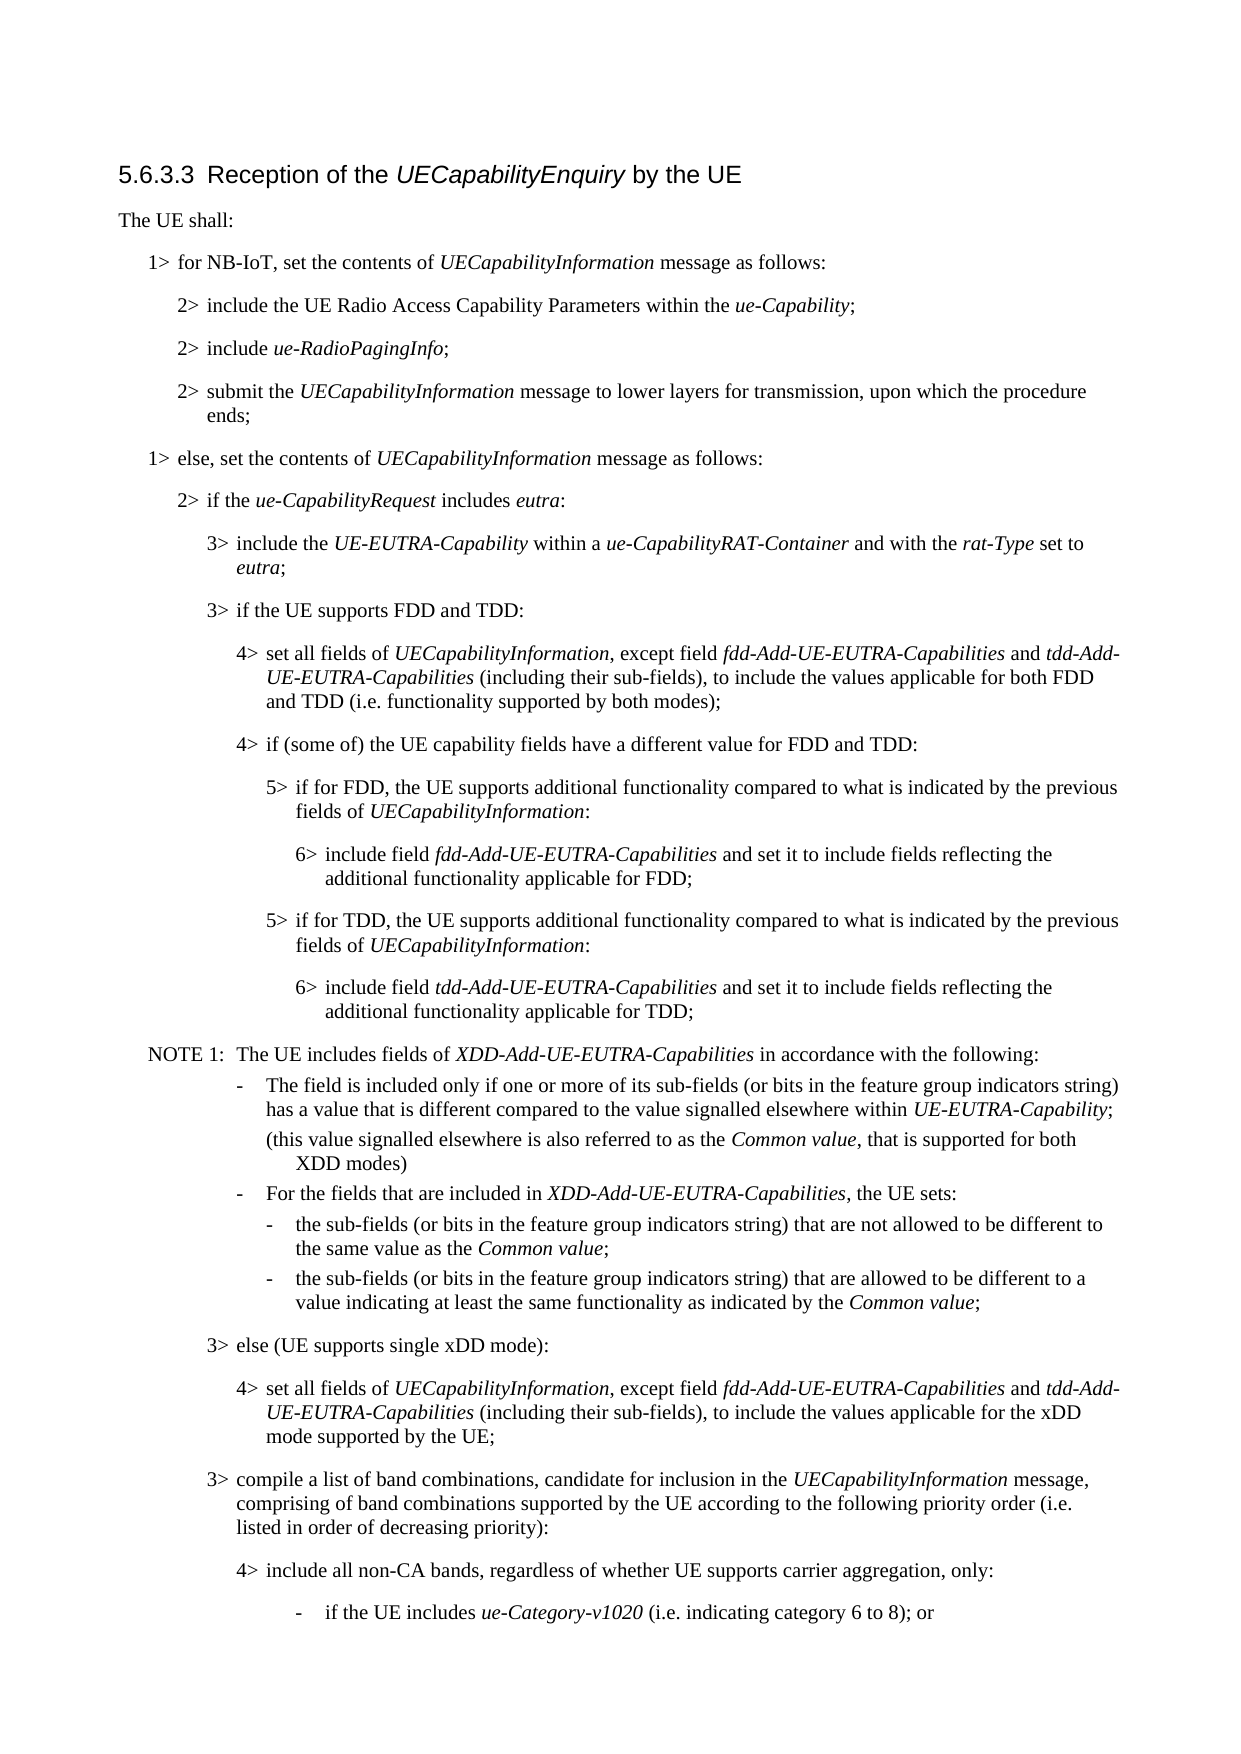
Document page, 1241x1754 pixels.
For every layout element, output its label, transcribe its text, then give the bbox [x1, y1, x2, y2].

text 2> if the ue-CapabilityRequest includes eutra: [177, 488, 1122, 512]
text (this value signalled elsewhere is also referred to as the Common value, that is supported for both XDD modes) [266, 1127, 1122, 1175]
text 6> include field fdd-Add-UE-EUTRA-Capabilities and set it to include fields reflecting the additional functionality applicable for FDD; [295, 842, 1122, 890]
text 3> include the UE-EUTRA-Capability within a ue-CapabilityRAT-Container and with the rat-Type set to eutra; [207, 531, 1122, 579]
text 2> submit the UECapabilityInformation message to lower layers for transmission, upon which the procedure ends; [177, 379, 1122, 427]
text 6> include field tdd-Add-UE-EUTRA-Capabilities and set it to include fields reflecting the additional functionality applicable for TDD; [295, 975, 1122, 1023]
text 1> for NB-IoT, set the contents of UECapabilityInformation message as follows: [148, 250, 1122, 274]
text 3> compile a list of band combinations, candidate for inclusion in the UECapabilityInformation message, comprising of band combinations supported by the UE according to the following priority order (i.e. listed in order of decreasing priority): [207, 1467, 1122, 1539]
text - The field is included only if one or more of its sub-fields (or bits in the feature group indicators string) has a value that is different compared to the value signalled elsewhere within UE-EUTRA-Capability; [236, 1072, 1122, 1121]
text - the sub-fields (or bits in the feature group indicators string) that are allowed to be different to a value indicating at least the same functionality as indicated by the Common value; [266, 1266, 1122, 1314]
text - For the fields that are included in XDD-Add-UE-EUTRA-Capabilities, the UE sets: [236, 1181, 1122, 1205]
text NOTE 1: The UE includes fields of XDD-Add-UE-EUTRA-Capabilities in accordance with the following: [148, 1042, 1122, 1066]
text 1> else, set the contents of UECapabilityInformation message as follows: [148, 446, 1122, 470]
text 4> set all fields of UECapabilityInformation, except field fdd-Add-UE-EUTRA-Capabilities and tdd-Add-UE-EUTRA-Capabilities (including their sub-fields), to include the values applicable for the xDD mode supported by the UE; [236, 1376, 1122, 1448]
text 3> if the UE supports FDD and TDD: [207, 598, 1122, 622]
text 4> if (some of) the UE capability fields have a different value for FDD and TDD: [236, 732, 1122, 756]
subtitle 5.6.3.3 Reception of the UECapabilityEnquiry by the UE [118, 160, 1122, 189]
text 2> include the UE Radio Access Capability Parameters within the ue-Capability; [177, 293, 1122, 317]
text 4> include all non-CA bands, regardless of whether UE supports carrier aggregation, only: [236, 1557, 1122, 1582]
text 5> if for FDD, the UE supports additional functionality compared to what is indicated by the previous fields of UECapabilityInformation: [266, 775, 1122, 823]
text 3> else (UE supports single xDD mode): [207, 1333, 1122, 1357]
text - the sub-fields (or bits in the feature group indicators string) that are not allowed to be different to the same value as the Common value; [266, 1212, 1122, 1260]
text 2> include ue-RadioPagingInfo; [177, 336, 1122, 360]
text - if the UE includes ue-Category-v1020 (i.e. indicating category 6 to 8); or [295, 1600, 1122, 1624]
text 4> set all fields of UECapabilityInformation, except field fdd-Add-UE-EUTRA-Capabilities and tdd-Add-UE-EUTRA-Capabilities (including their sub-fields), to include the values applicable for both FDD and TDD (i.e. functionality supported by both modes); [236, 641, 1122, 713]
text 5> if for TDD, the UE supports additional functionality compared to what is indicated by the previous fields of UECapabilityInformation: [266, 908, 1122, 957]
text The UE shall: [118, 207, 1122, 232]
